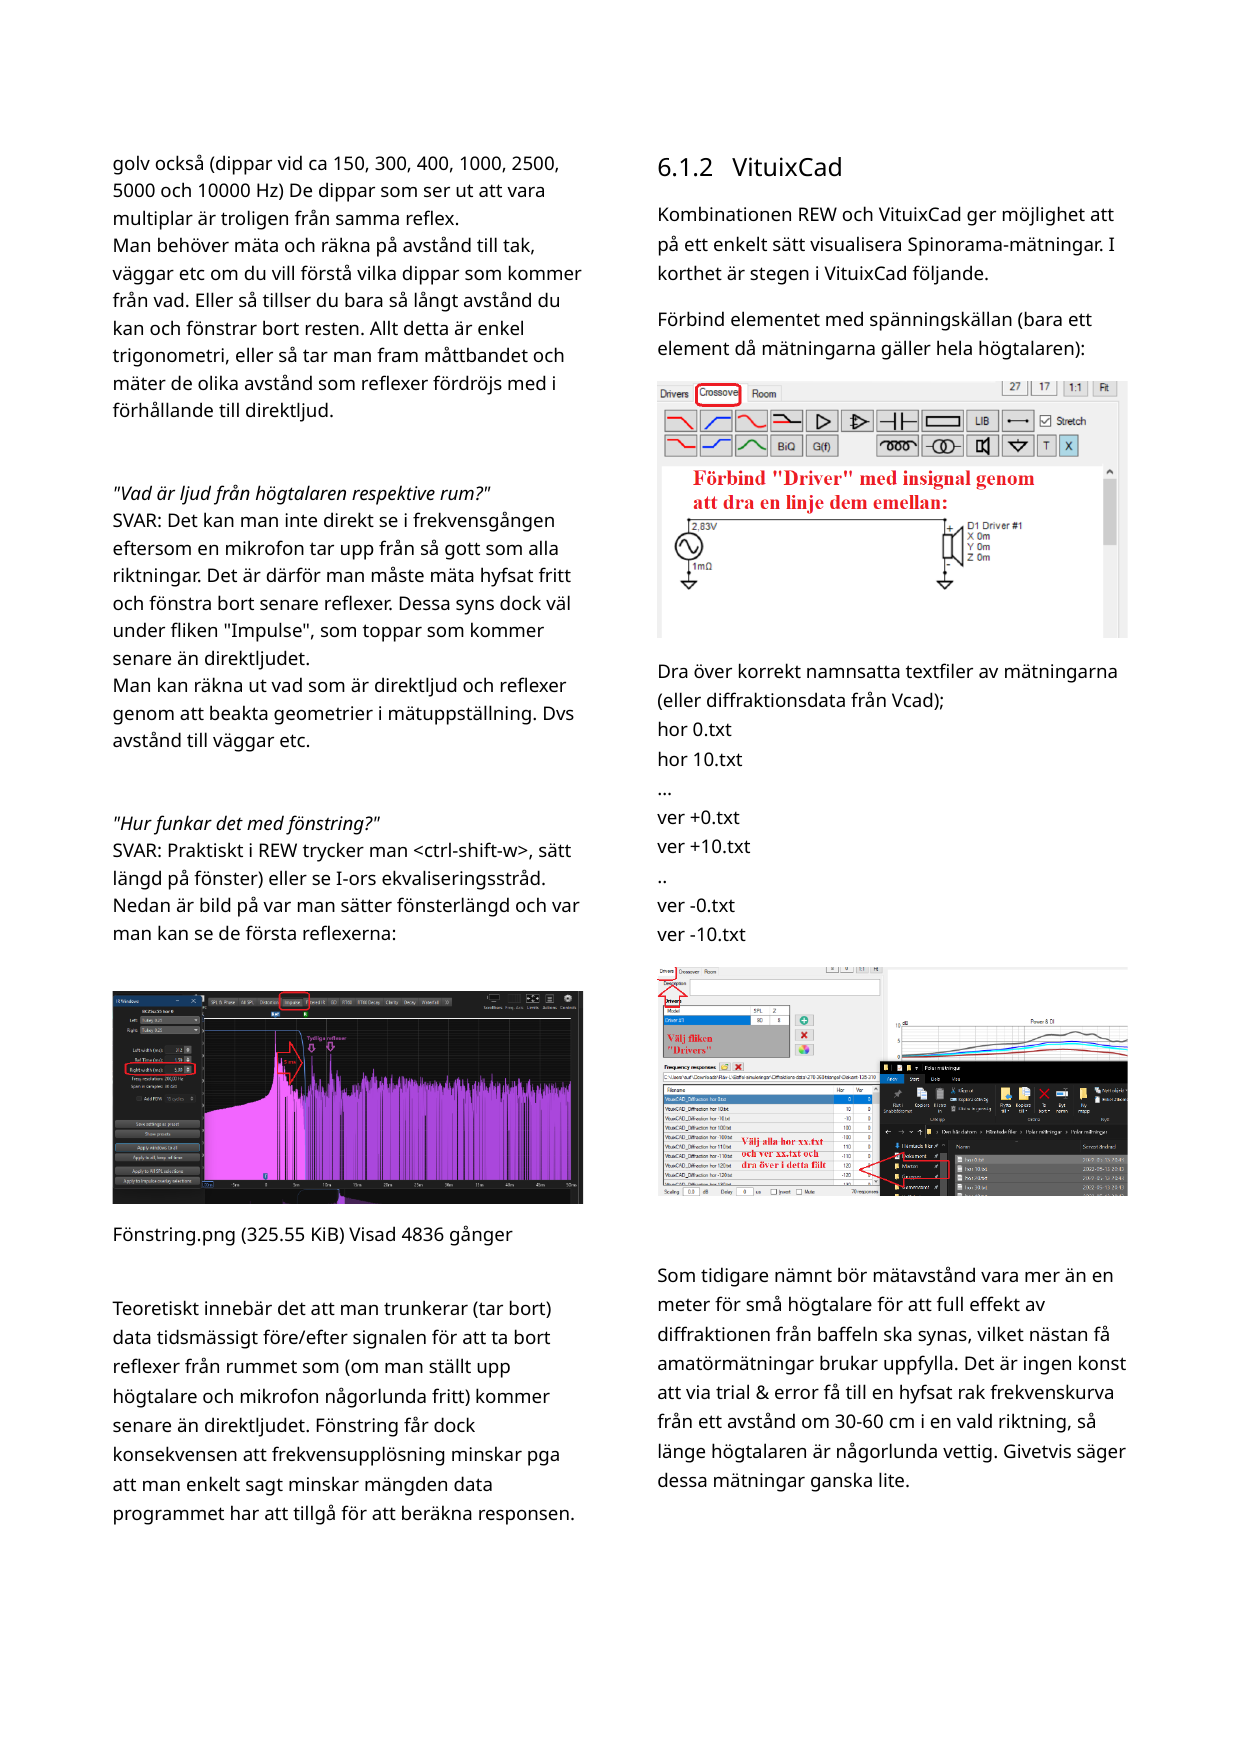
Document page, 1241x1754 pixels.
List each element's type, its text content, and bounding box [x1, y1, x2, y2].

picture [112, 991, 584, 1204]
text Kombinationen REW och VituixCad ger möjlighet att på ett enkelt sätt visualisera Spinorama-mätningar. I korthet är stegen i VituixCad följande. [657, 202, 1128, 286]
text Fönstring.png (325.55 KiB) Visad 4836 gånger [112, 1222, 583, 1247]
subtitle VituixCad [657, 150, 1128, 184]
picture [657, 381, 1128, 638]
picture [657, 967, 1128, 1196]
text Som tidigare nämnt bör mätavstånd vara mer än en meter för små högtalare för att full effekt av diffraktionen från baffeln ska synas, vilket nästan få amatörmätningar brukar uppfylla. Det är ingen konst att via trial & error få till en hyfsat rak frekvenskurva från ett avstånd om 30-60 cm i en vald riktning, så länge högtalaren är någorlunda vettig. Givetvis säger dessa mätningar ganska lite. [657, 1262, 1128, 1522]
text Dra över korrekt namnsatta textfiler av mätningarna (eller diffraktionsdata från Vcad); hor 0.txt hor 10.txt … ver +0.txt ver +10.txt .. ver -0.txt ver -10.txt [657, 658, 1128, 947]
text Teoretiskt innebär det att man trunkerar (tar bort) data tidsmässigt före/efter signalen för att ta bort reflexer från rummet som (om man ställt upp högtalare och mikrofon någorlunda fritt) kommer senare än direktljudet. Fönstring får dock konsekvensen att frekvensupplösning minskar pga att man enkelt sagt minskar mängden data programmet har att tillgå för att beräkna responsen. [112, 1266, 583, 1526]
text Förbind elementet med spänningskällan (bara ett element då mätningarna gäller hela högtalaren): [657, 306, 1128, 361]
